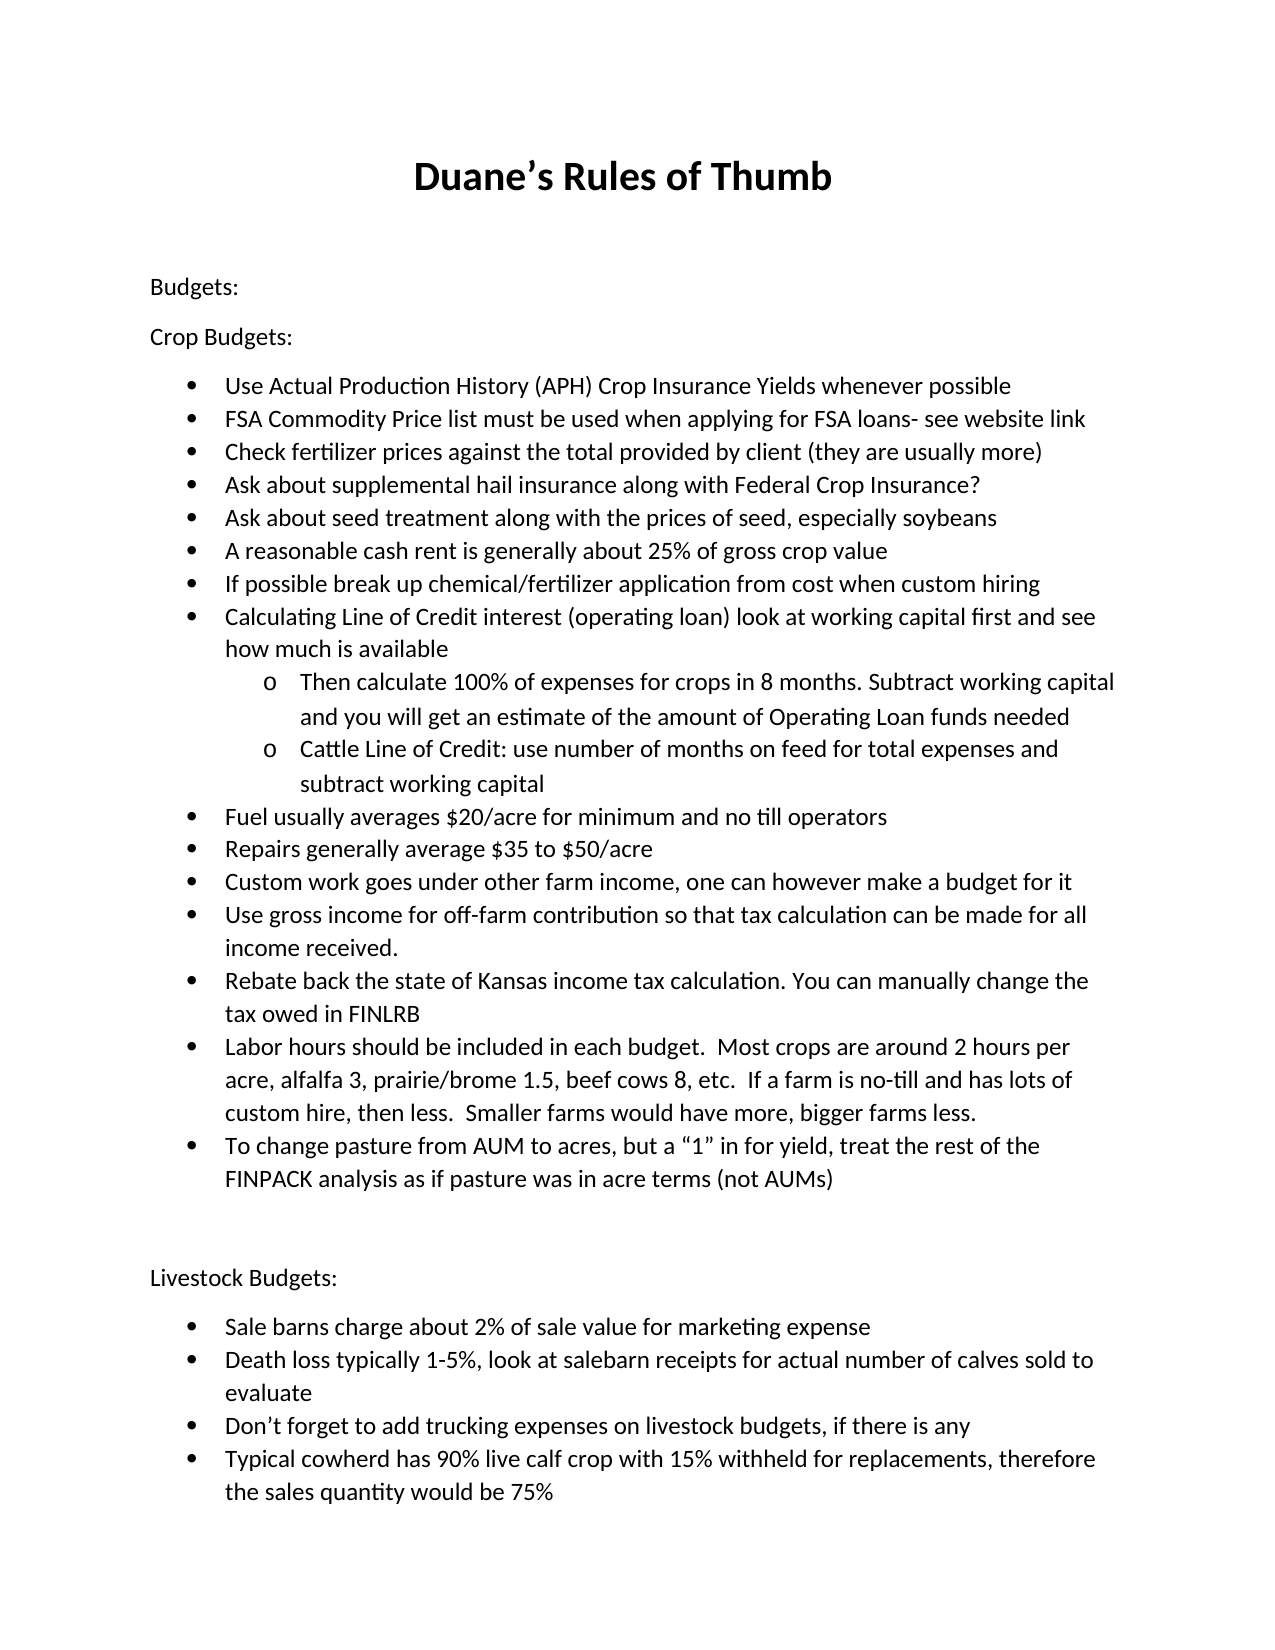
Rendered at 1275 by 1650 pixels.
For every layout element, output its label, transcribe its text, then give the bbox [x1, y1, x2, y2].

list Sale barns charge about 2% of sale value for marketing expense [187, 1312, 1125, 1342]
list Fuel usually averages $20/acre for minimum and no till operators [187, 801, 1125, 831]
list Rebate back the state of Kansas income tax calculation. You can manually change the tax owed in FINLRB [187, 965, 1125, 1029]
list FSA Commodity Price list must be used when applying for FSA loans- see website link [187, 403, 1125, 434]
list Don’t forget to add trucking expenses on livestock budgets, if there is any [187, 1410, 1125, 1441]
list Cattle Line of Credit: use number of months on feed for total expenses and subtract working capital [262, 734, 1125, 798]
list Ask about supplemental hail insurance along with Federal Crop Insurance? [187, 469, 1125, 499]
text Livestock Budgets: [150, 1262, 1125, 1292]
list Use gross income for off-farm contribution so that tax calculation can be made for all income received. [187, 899, 1125, 963]
list Then calculate 100% of expenses for crops in 8 months. Subtract working capital and you will get an estimate of the amount of Operating Loan funds needed [262, 667, 1125, 731]
list Labor hours should be included in each budget. Most crops are around 2 hours per acre, alfalfa 3, prairie/brome 1.5, beef cows 8, etc. If a farm is no-till and has lots of custom hire, then less. Smaller farms would have more, bigger farms less. [187, 1031, 1125, 1127]
list A reasonable cash rent is generally about 25% of gross crop value [187, 535, 1125, 565]
list Ask about seed treatment along with the prices of seed, especially soybeans [187, 502, 1125, 532]
list To change pasture from AUM to acres, but a “1” in for yield, treat the rest of the FINPACK analysis as if pasture was in acre terms (not AUMs) [187, 1130, 1125, 1193]
text Duane’s Rules of Thumb [150, 150, 1125, 201]
list Death loss typically 1-5%, look at salebarn receipts for actual number of calves sold to evaluate [187, 1344, 1125, 1408]
list Repairs generally average $35 to $50/acre [187, 834, 1125, 864]
list Use Actual Production History (APH) Crop Insurance Yields whenever possible [187, 370, 1125, 401]
text Crop Budgets: [150, 321, 1125, 351]
list If possible break up chemical/fertilizer application from cost when custom hiring [187, 568, 1125, 598]
text Budgets: [150, 271, 1125, 302]
list Custom work goes under other farm income, one can however make a budget for it [187, 867, 1125, 897]
list Calculating Line of Credit interest (operating loan) look at working capital first and see how much is available [187, 601, 1125, 664]
list Typical cowherd has 90% live calf crop with 15% withheld for replacements, therefore the sales quantity would be 75% [187, 1443, 1125, 1507]
list Check fertilizer prices against the total provided by client (they are usually more) [187, 436, 1125, 467]
